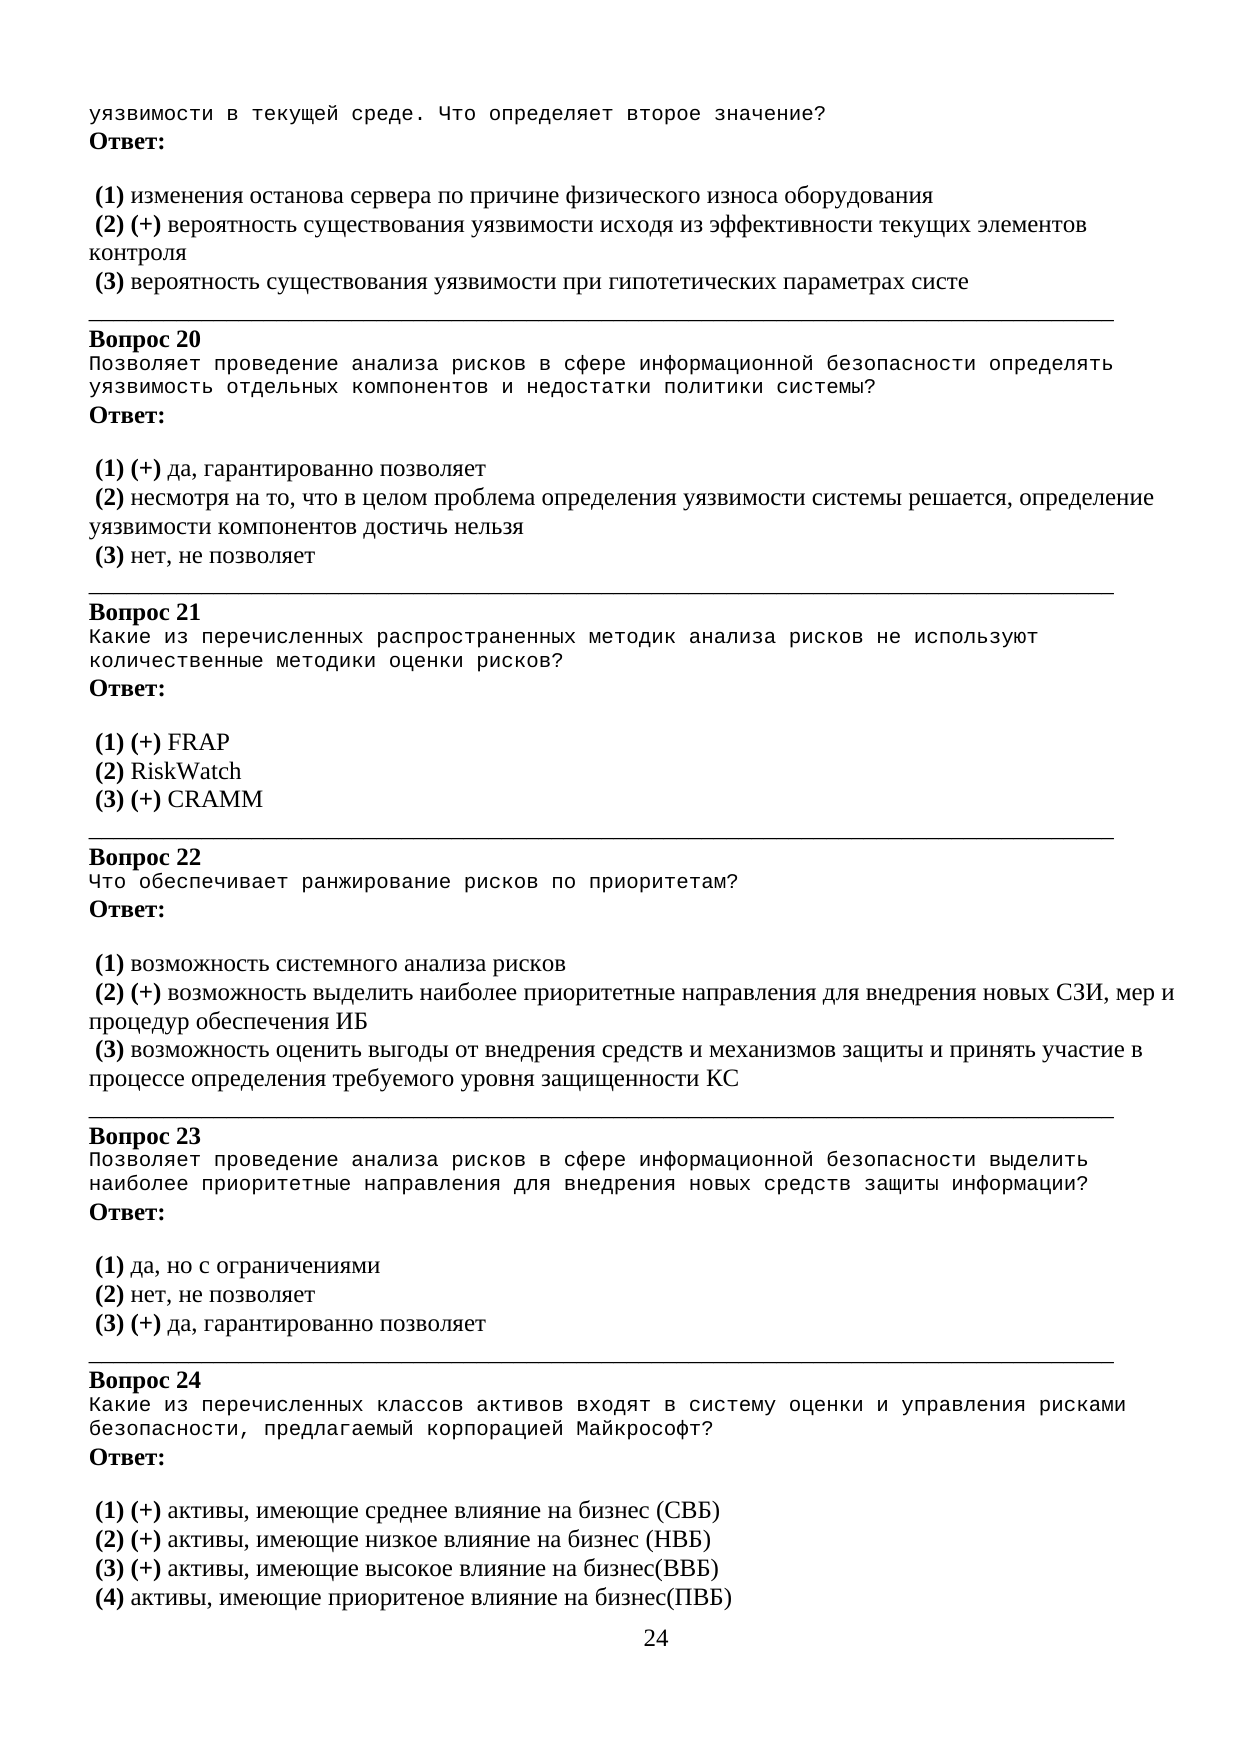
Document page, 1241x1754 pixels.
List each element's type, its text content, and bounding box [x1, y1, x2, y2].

text Вопрос 20 [89, 324, 1181, 352]
text __________________________________________________________________________________ [89, 568, 1181, 597]
text (3) нет, не позволяет [89, 540, 1181, 568]
text (2) (+) вероятность существования уязвимости исходя из эффективности текущих элементов контроля [89, 209, 1181, 266]
text Ответ: [89, 673, 1181, 702]
text Какие из перечисленных классов активов входят в систему оценки и управления рисками безопасности, предлагаемый корпорацией Майкрософт? [89, 1394, 1181, 1442]
text (3) (+) да, гарантированно позволяет [89, 1308, 1181, 1337]
text Какие из перечисленных распространенных методик анализа рисков не используют количественные методики оценки рисков? [89, 626, 1181, 673]
text Вопрос 21 [89, 597, 1181, 626]
text (2) (+) активы, имеющие низкое влияние на бизнес (НВБ) [89, 1524, 1181, 1553]
text Вопрос 23 [89, 1121, 1181, 1149]
text (2) несмотря на то, что в целом проблема определения уязвимости системы решается, определение уязвимости компонентов достичь нельзя [89, 482, 1181, 540]
text Ответ: [89, 1442, 1181, 1470]
text __________________________________________________________________________________ [89, 813, 1181, 842]
text __________________________________________________________________________________ [89, 1092, 1181, 1121]
text __________________________________________________________________________________ [89, 1337, 1181, 1366]
text Позволяет проведение анализа рисков в сфере информационной безопасности выделить наиболее приоритетные направления для внедрения новых средств защиты информации? [89, 1149, 1181, 1197]
text (4) активы, имеющие приоритеное влияние на бизнес(ПВБ) [89, 1582, 1181, 1610]
text Ответ: [89, 894, 1181, 923]
text Ответ: [89, 400, 1181, 428]
text Вопрос 24 [89, 1366, 1181, 1394]
text (2) (+) возможность выделить наиболее приоритетные направления для внедрения новых СЗИ, мер и процедур обеспечения ИБ [89, 977, 1181, 1034]
text Что обеспечивает ранжирование рисков по приоритетам? [89, 871, 1181, 894]
text (1) изменения останова сервера по причине физического износа оборудования [89, 180, 1181, 209]
text (2) нет, не позволяет [89, 1279, 1181, 1308]
text (1) (+) да, гарантированно позволяет [89, 453, 1181, 482]
text (3) (+) CRAMM [89, 784, 1181, 813]
text (1) да, но с ограничениями [89, 1251, 1181, 1279]
text (1) (+) активы, имеющие среднее влияние на бизнес (СВБ) [89, 1495, 1181, 1524]
text Ответ: [89, 126, 1181, 155]
text (3) вероятность существования уязвимости при гипотетических параметрах систе [89, 266, 1181, 295]
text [89, 103, 1181, 126]
text Вопрос 22 [89, 842, 1181, 871]
text (3) (+) активы, имеющие высокое влияние на бизнес(ВВБ) [89, 1553, 1181, 1582]
text (1) возможность системного анализа рисков [89, 948, 1181, 977]
text (1) (+) FRAP [89, 727, 1181, 756]
text (2) RiskWatch [89, 756, 1181, 784]
text __________________________________________________________________________________ [89, 295, 1181, 324]
text Позволяет проведение анализа рисков в сфере информационной безопасности определять уязвимость отдельных компонентов и недостатки политики системы? [89, 352, 1181, 400]
text Ответ: [89, 1197, 1181, 1226]
text (3) возможность оценить выгоды от внедрения средств и механизмов защиты и принять участие в процессе определения требуемого уровня защищенности КС [89, 1034, 1181, 1092]
